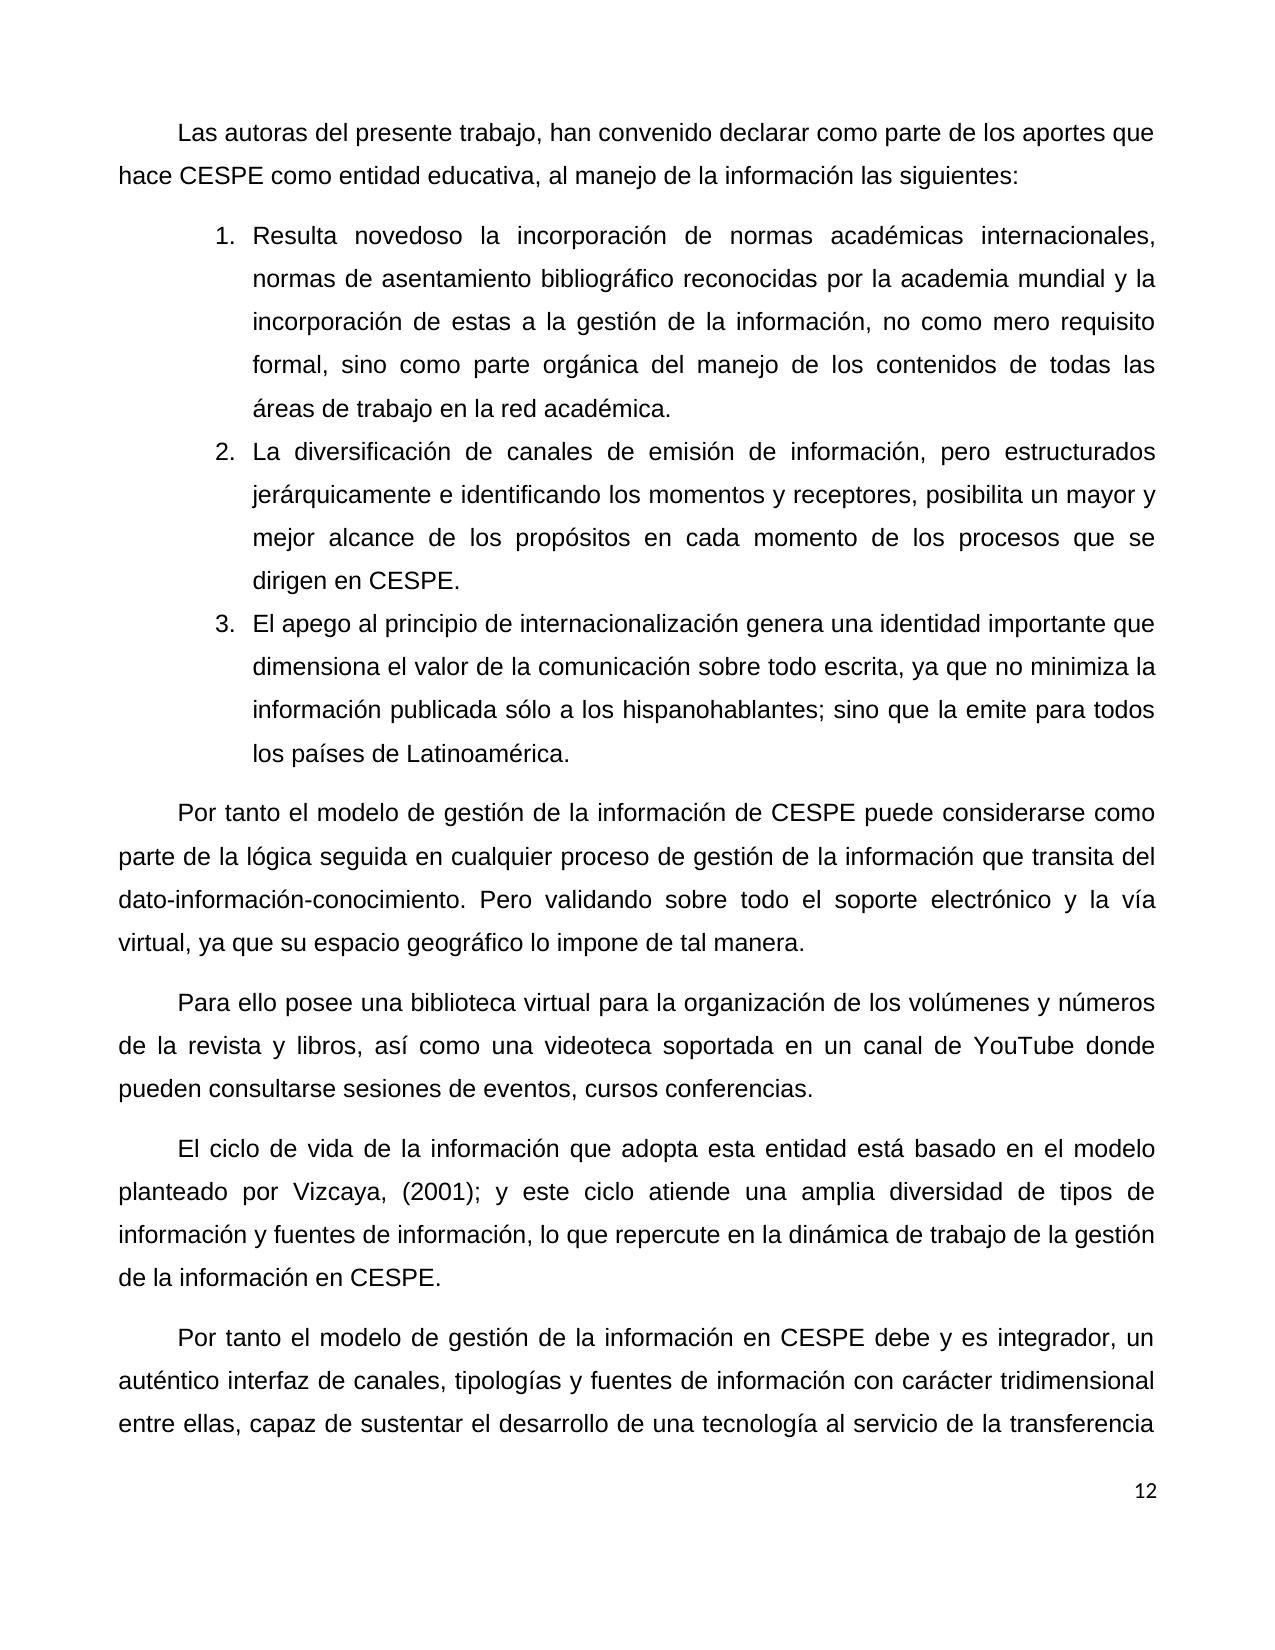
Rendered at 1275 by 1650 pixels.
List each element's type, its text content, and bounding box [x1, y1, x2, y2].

text Por tanto el modelo de gestión de la información de CESPE puede considerarse como parte de la lógica seguida en cualquier proceso de gestión de la información que transita del dato-información-conocimiento. Pero validando sobre todo el soporte electrónico y la vía virtual, ya que su espacio geográfico lo impone de tal manera. [118, 798, 1157, 956]
text Las autoras del presente trabajo, han convenido declarar como parte de los aportes que hace CESPE como entidad educativa, al manejo de la información las siguientes: [118, 118, 1157, 190]
list El apego al principio de internacionalización genera una identidad importante que dimensiona el valor de la comunicación sobre todo escrita, ya que no minimiza la información publicada sólo a los hispanohablantes; sino que la emite para todos los países de Latinoamérica. [215, 609, 1157, 767]
text Para ello posee una biblioteca virtual para la organización de los volúmenes y números de la revista y libros, así como una videoteca soportada en un canal de YouTube donde pueden consultarse sesiones de eventos, cursos conferencias. [118, 987, 1157, 1102]
text El ciclo de vida de la información que adopta esta entidad está basado en el modelo planteado por Vizcaya, (2001); y este ciclo atiende una amplia diversidad de tipos de información y fuentes de información, lo que repercute en la dinámica de trabajo de la gestión de la información en CESPE. [118, 1133, 1157, 1292]
list La diversificación de canales de emisión de información, pero estructurados jerárquicamente e identificando los momentos y receptores, posibilita un mayor y mejor alcance de los propósitos en cada momento de los procesos que se dirigen en CESPE. [215, 437, 1157, 595]
list Resulta novedoso la incorporación de normas académicas internacionales, normas de asentamiento bibliográfico reconocidas por la academia mundial y la incorporación de estas a la gestión de la información, no como mero requisito formal, sino como parte orgánica del manejo de los contenidos de todas las áreas de trabajo en la red académica. [215, 221, 1157, 422]
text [118, 1323, 1157, 1438]
